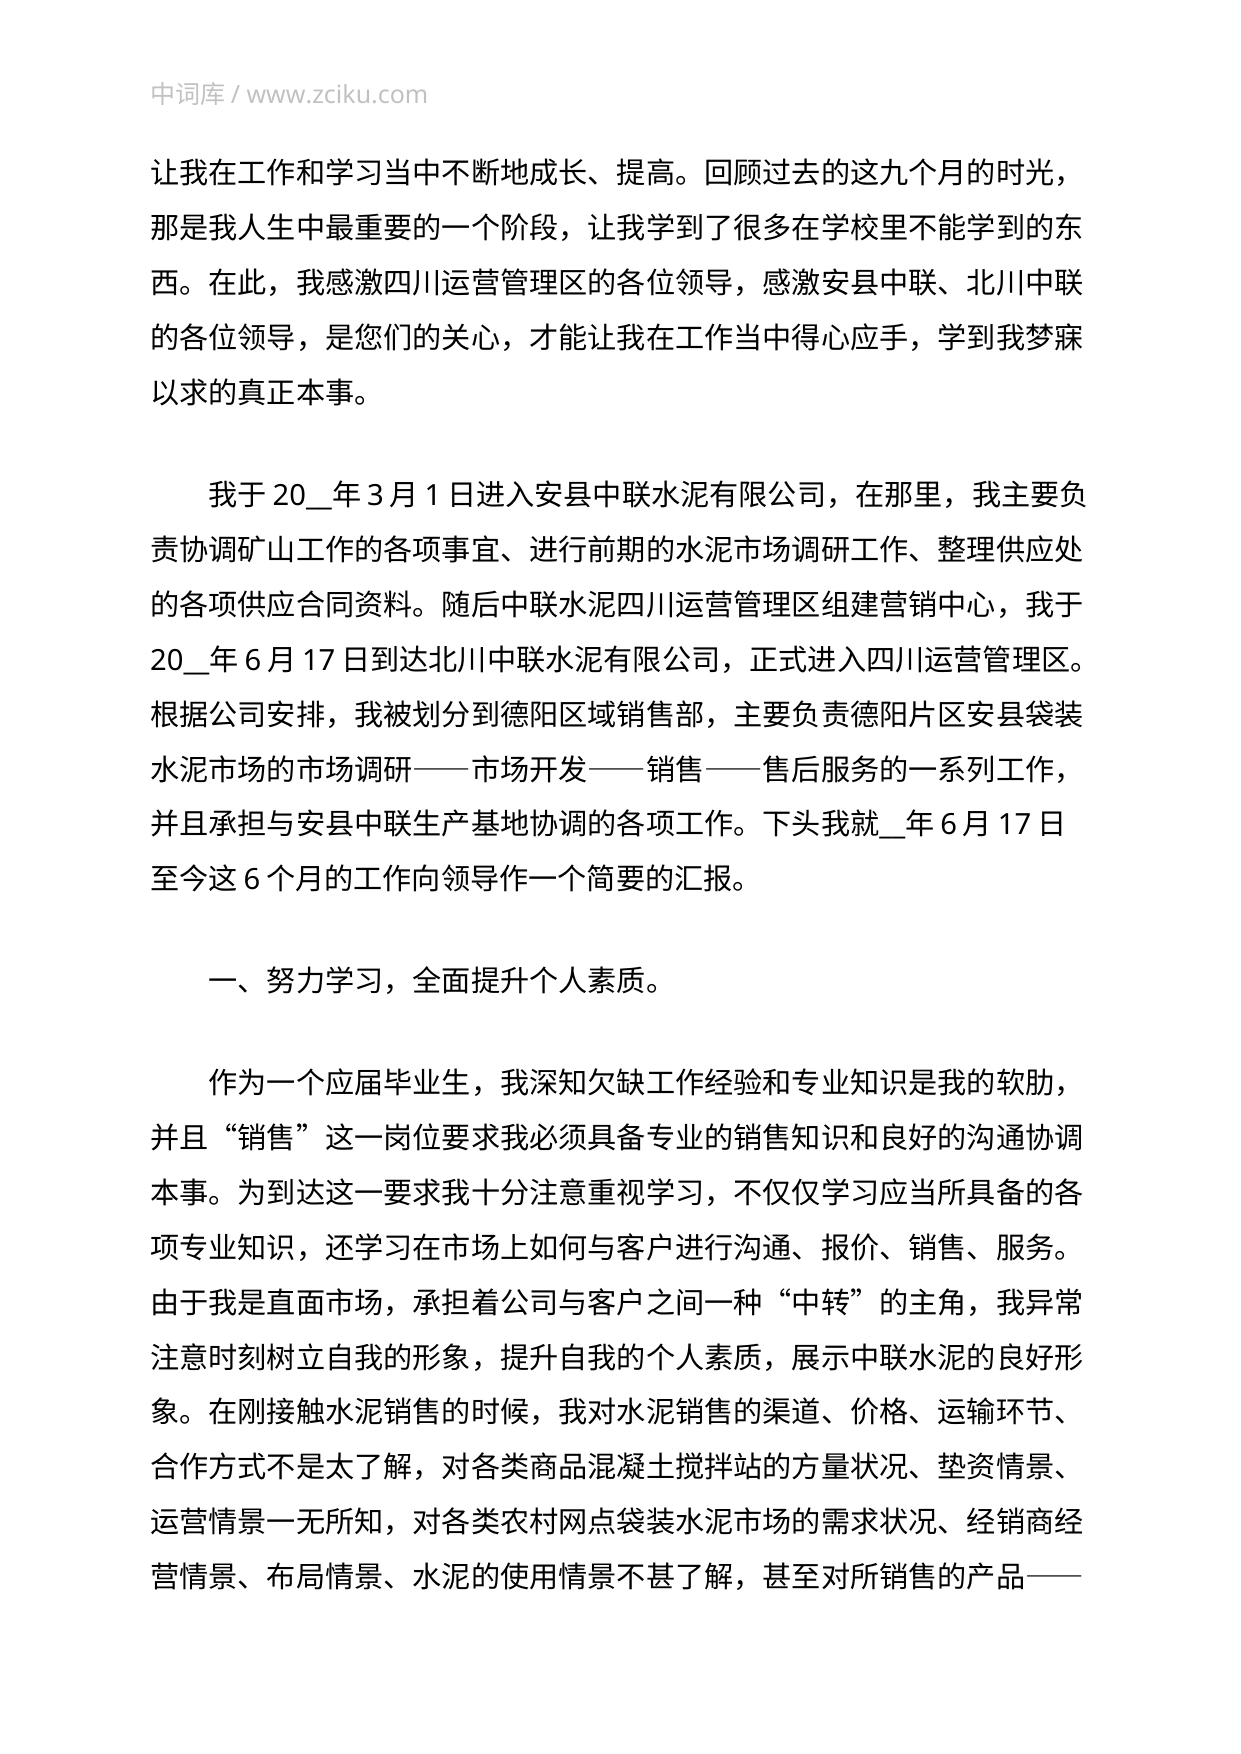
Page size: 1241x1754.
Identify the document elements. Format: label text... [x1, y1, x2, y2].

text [150, 1060, 1090, 1596]
text 一、努力学习，全面提升个人素质。 [150, 958, 1090, 1000]
text 我于20__年3月1日进入安县中联水泥有限公司，在那里，我主要负责协调矿山工作的各项事宜、进行前期的水泥市场调研工作、整理供应处的各项供应合同资料。随后中联水泥四川运营管理区组建营销中心，我于20__年6月17日到达北川中联水泥有限公司，正式进入四川运营管理区。根据公司安排，我被划分到德阳区域销售部，主要负责德阳片区安县袋装水泥市场的市场调研——市场开发——销售——售后服务的一系列工作，并且承担与安县中联生产基地协调的各项工作。下头我就__年6月17日至今这6个月的工作向领导作一个简要的汇报。 [150, 471, 1090, 898]
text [150, 150, 1090, 412]
